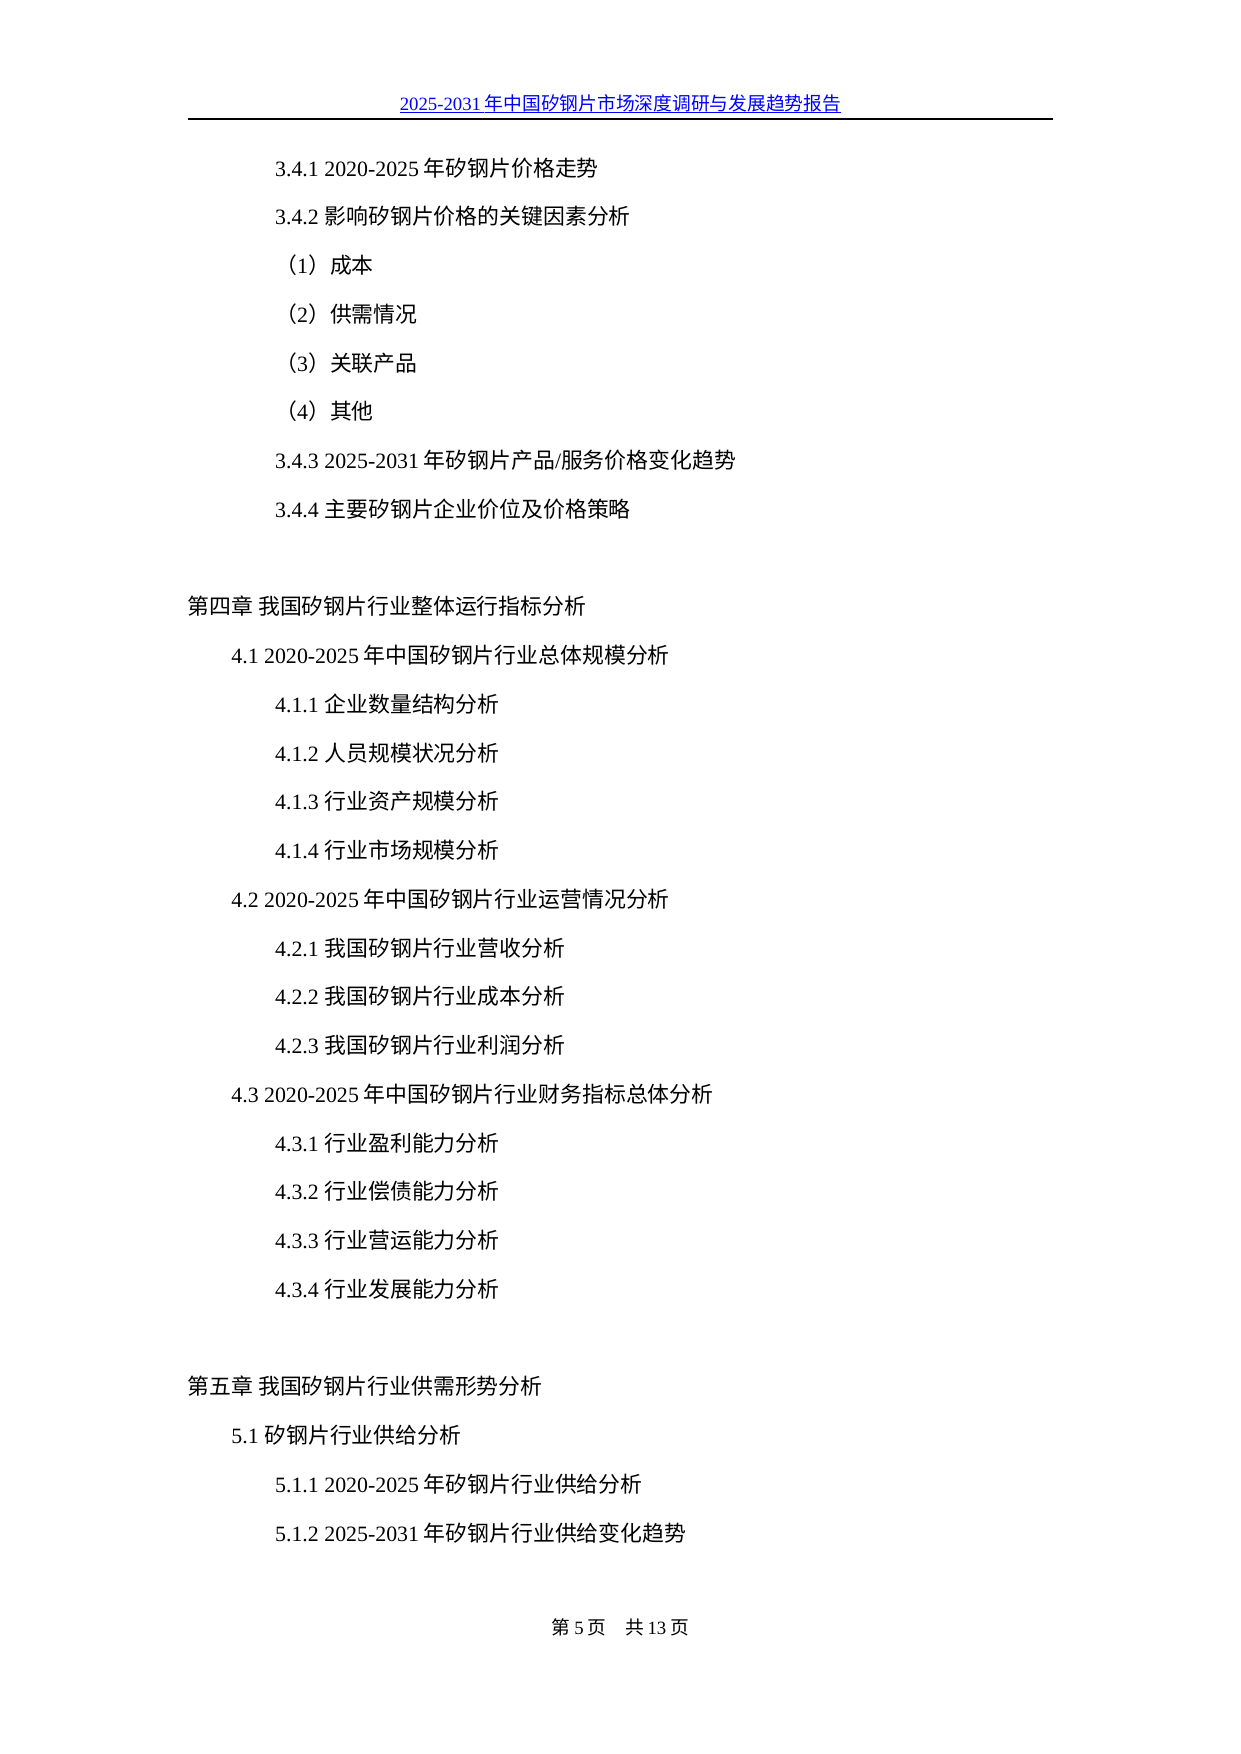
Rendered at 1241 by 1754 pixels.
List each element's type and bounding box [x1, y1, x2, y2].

text [187, 150, 1053, 1548]
